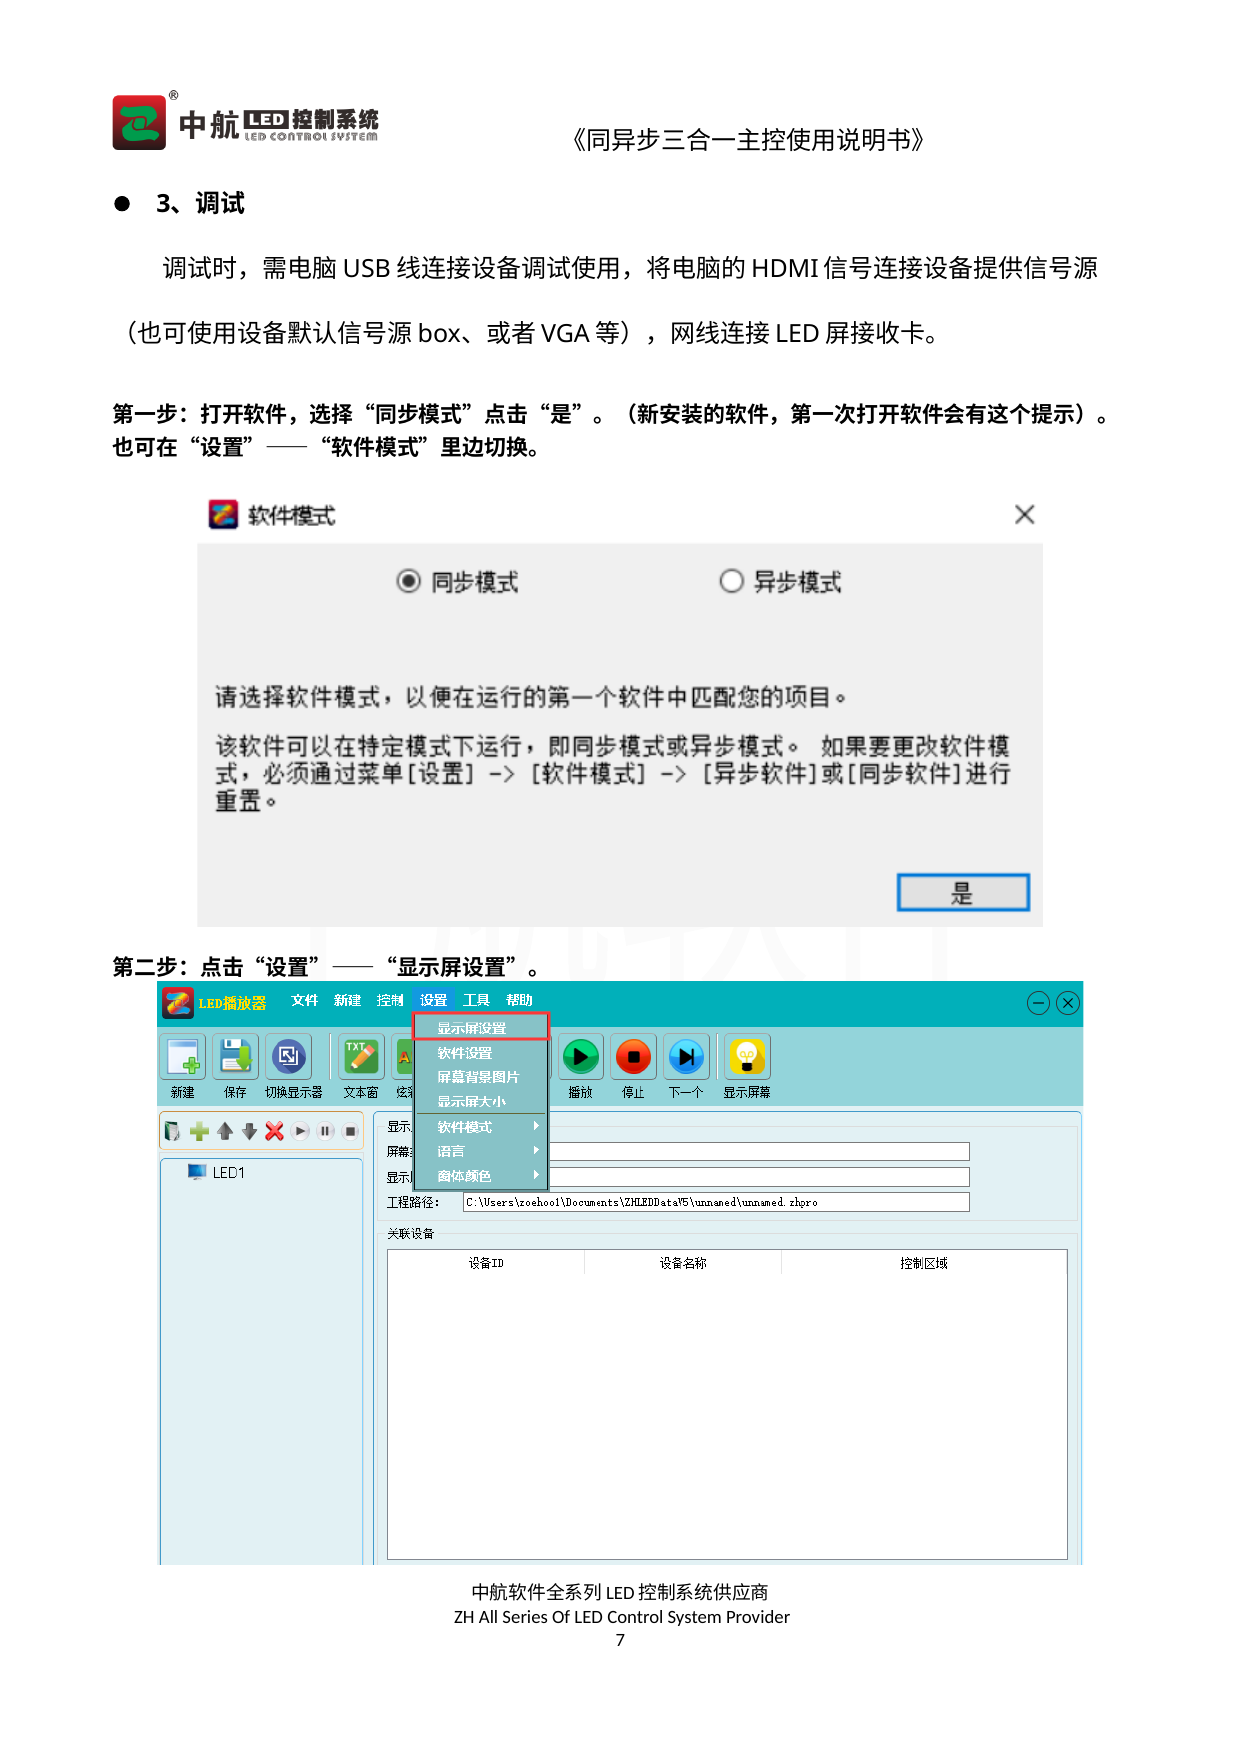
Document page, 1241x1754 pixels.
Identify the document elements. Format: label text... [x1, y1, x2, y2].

picture [112, 90, 388, 150]
list 3、调试 [112, 169, 1128, 234]
text 第二步：点击“设置”——“显示屏设置”。 [112, 949, 1128, 982]
text 调试时，需电脑USB线连接设备调试使用，将电脑的HDMI信号连接设备提供信号源（也可使用设备默认信号源box、或者VGA等），网线连接LED屏接收卡。 [112, 234, 1128, 364]
text 也可在“设置”——“软件模式”里边切换。 [112, 429, 1128, 462]
picture [197, 494, 1043, 927]
text 第一步：打开软件，选择“同步模式”点击“是”。（新安装的软件，第一次打开软件会有这个提示）。 [112, 397, 1128, 429]
picture [157, 981, 1084, 1565]
